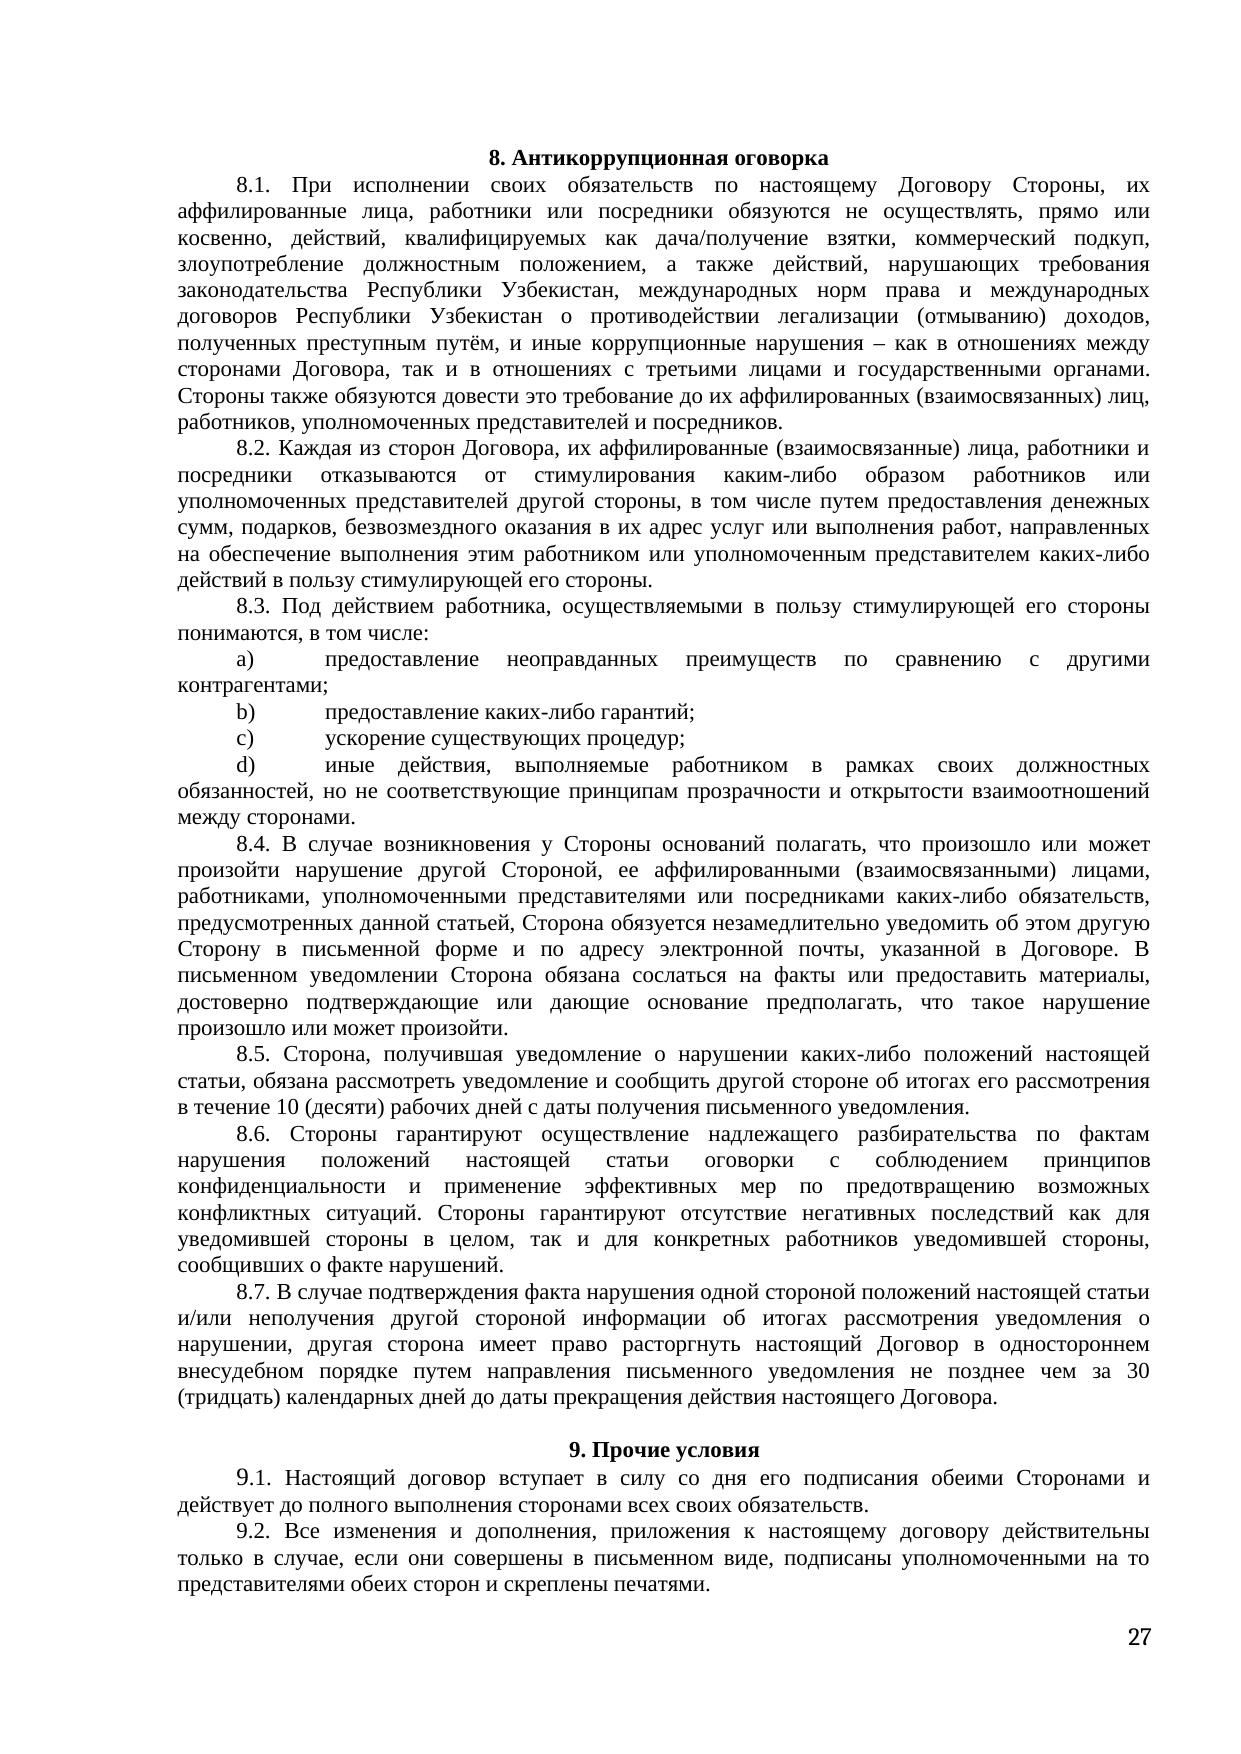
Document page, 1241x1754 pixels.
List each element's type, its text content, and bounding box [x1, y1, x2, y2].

text a) предоставление неоправданных преимуществ по сравнению с другими контрагентами; [177, 645, 1152, 698]
text d) иные действия, выполняемые работником в рамках своих должностных обязанностей, но не соответствующие принципам прозрачности и открытости взаимоотношений между сторонами. [177, 751, 1152, 830]
text 8.1. При исполнении своих обязательств по настоящему Договору Стороны, их аффилированные лица, работники или посредники обязуются не осуществлять, прямо или косвенно, действий, квалифицируемых как дача/получение взятки, коммерческий подкуп, злоупотребление должностным положением, а также действий, нарушающих требования законодательства Республики Узбекистан, международных норм права и международных договоров Республики Узбекистан о противодействии легализации (отмыванию) доходов, полученных преступным путём, и иные коррупционные нарушения – как в отношениях между сторонами Договора, так и в отношениях с третьими лицами и государственными органами. Стороны также обязуются довести это требование до их аффилированных (взаимосвязанных) лиц, работников, уполномоченных представителей и посредников. [177, 171, 1152, 434]
text 9.1. Настоящий договор вступает в силу со дня его подписания обеими Сторонами и действует до полного выполнения сторонами всех своих обязательств. [177, 1462, 1152, 1517]
text 8. Антикоррупционная оговорка [162, 144, 1152, 171]
text 9. Прочие условия [177, 1436, 1152, 1462]
text 8.6. Стороны гарантируют осуществление надлежащего разбирательства по фактам нарушения положений настоящей статьи оговорки с соблюдением принципов конфиденциальности и применение эффективных мер по предотвращению возможных конфликтных ситуаций. Стороны гарантируют отсутствие негативных последствий как для уведомившей стороны в целом, так и для конкретных работников уведомившей стороны, сообщивших о факте нарушений. [177, 1119, 1152, 1278]
text c) ускорение существующих процедур; [177, 724, 1152, 751]
text 9.2. Все изменения и дополнения, приложения к настоящему договору действительны только в случае, если они совершены в письменном виде, подписаны уполномоченными на то представителями обеих сторон и скреплены печатями. [177, 1517, 1152, 1596]
text 8.5. Сторона, получившая уведомление о нарушении каких-либо положений настоящей статьи, обязана рассмотреть уведомление и сообщить другой стороне об итогах его рассмотрения в течение 10 (десяти) рабочих дней с даты получения письменного уведомления. [177, 1041, 1152, 1119]
text 8.4. В случае возникновения у Стороны оснований полагать, что произошло или может произойти нарушение другой Стороной, ее аффилированными (взаимосвязанными) лицами, работниками, уполномоченными представителями или посредниками каких-либо обязательств, предусмотренных данной статьей, Сторона обязуется незамедлительно уведомить об этом другую Сторону в письменной форме и по адресу электронной почты, указанной в Договоре. В письменном уведомлении Сторона обязана сослаться на факты или предоставить материалы, достоверно подтверждающие или дающие основание предполагать, что такое нарушение произошло или может произойти. [177, 830, 1152, 1041]
text 8.7. В случае подтверждения факта нарушения одной стороной положений настоящей статьи и/или неполучения другой стороной информации об итогах рассмотрения уведомления о нарушении, другая сторона имеет право расторгнуть настоящий Договор в одностороннем внесудебном порядке путем направления письменного уведомления не позднее чем за 30 (тридцать) календарных дней до даты прекращения действия настоящего Договора. [177, 1278, 1152, 1409]
text 8.2. Каждая из сторон Договора, их аффилированные (взаимосвязанные) лица, работники и посредники отказываются от стимулирования каким-либо образом работников или уполномоченных представителей другой стороны, в том числе путем предоставления денежных сумм, подарков, безвозмездного оказания в их адрес услуг или выполнения работ, направленных на обеспечение выполнения этим работником или уполномоченным представителем каких-либо действий в пользу стимулирующей его стороны. [177, 434, 1152, 592]
text b) предоставление каких-либо гарантий; [177, 698, 1152, 724]
text 8.3. Под действием работника, осуществляемыми в пользу стимулирующей его стороны понимаются, в том числе: [177, 592, 1152, 645]
